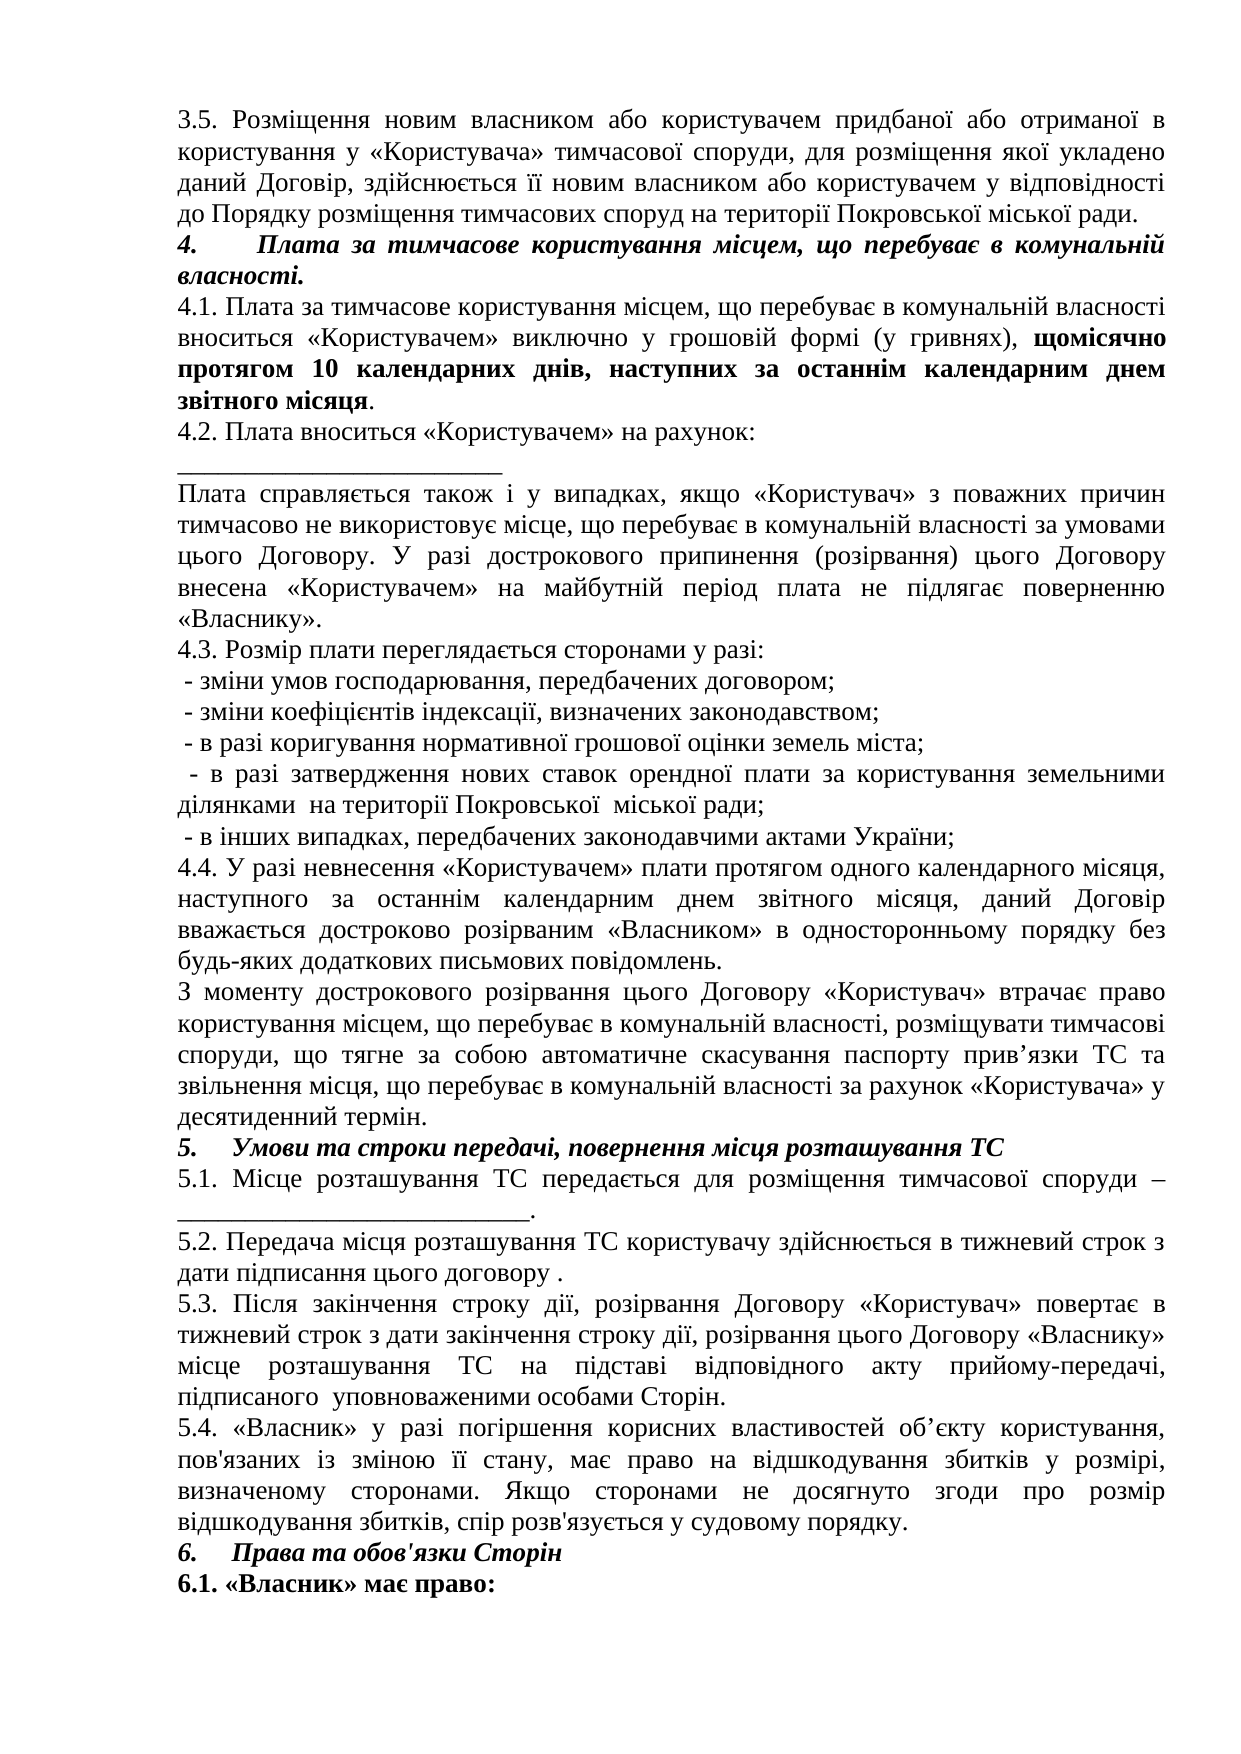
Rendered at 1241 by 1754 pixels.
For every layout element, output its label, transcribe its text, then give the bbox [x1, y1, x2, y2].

text 5.3. Після закінчення строку дії, розірвання Договору «Користувач» повертає в тижневий строк з дати закінчення строку дії, розірвання цього Договору «Власнику» місце розташування ТС на підставі відповідного акту прийому-передачі, підписаного уповноваженими особами Сторін. [177, 1287, 1167, 1412]
text 5.4. «Власник» у разі погіршення корисних властивостей об’єкту користування, пов'язаних із зміною її стану, має право на відшкодування збитків у розмірі, визначеному сторонами. Якщо сторонами не досягнуто згоди про розмір відшкодування збитків, спір розв'язується у судовому порядку. [177, 1412, 1167, 1536]
text 3.5. Розміщення новим власником або користувачем придбаної або отриманої в користування у «Користувача» тимчасової споруди, для розміщення якої укладено даний Договір, здійснюється її новим власником або користувачем у відповідності до Порядку розміщення тимчасових споруд на території Покровської міської ради. [177, 103, 1167, 228]
text 4.2. Плата вноситься «Користувачем» на рахунок: [177, 415, 1167, 446]
text 6.1. «Власник» має право: [177, 1567, 1167, 1598]
text - в інших випадках, передбачених законодавчими актами України; [177, 820, 1167, 851]
text - зміни умов господарювання, передбачених договором; [177, 664, 1167, 695]
text 4.4. У разі невнесення «Користувачем» плати протягом одного календарного місяця, наступного за останнім календарним днем звітного місяця, даний Договір вважається достроково розірваним «Власником» в односторонньому порядку без будь-яких додаткових письмових повідомлень. [177, 851, 1167, 976]
text 4.3. Розмір плати переглядається сторонами у разі: [177, 633, 1167, 664]
text 4.1. Плата за тимчасове користування місцем, що перебуває в комунальній власності вноситься «Користувачем» виключно у грошовій формі (у гривнях), щомісячно протягом 10 календарних днів, наступних за останнім календарним днем звітного місяця. [177, 290, 1167, 415]
text 4. Плата за тимчасове користування місцем, що перебуває в комунальній власності. [177, 228, 1167, 290]
text - зміни коефіцієнтів індексації, визначених законодавством; [177, 695, 1167, 726]
text 5.1. Місце розташування ТС передається для розміщення тимчасової споруди – __________________________. [177, 1162, 1167, 1225]
text - в разі затвердження нових ставок орендної плати за користування земельними ділянками на території Покровської міської ради; [177, 757, 1167, 820]
text - в разі коригування нормативної грошової оцінки земель міста; [177, 726, 1167, 757]
text 5.2. Передача місця розташування ТС користувачу здійснюється в тижневий строк з дати підписання цього договору . [177, 1225, 1167, 1287]
text 5. Умови та строки передачі, повернення місця розташування ТС [177, 1131, 1167, 1162]
text Плата справляється також і у випадках, якщо «Користувач» з поважних причин тимчасово не використовує місце, що перебуває в комунальній власності за умовами цього Договору. У разі дострокового припинення (розірвання) цього Договору внесена «Користувачем» на майбутній період плата не підлягає поверненню «Власнику». [177, 477, 1167, 633]
text ________________________ [177, 446, 1167, 477]
text 6. Права та обов'язки Сторін [177, 1536, 1167, 1567]
text З моменту дострокового розірвання цього Договору «Користувач» втрачає право користування місцем, що перебуває в комунальній власності, розміщувати тимчасові споруди, що тягне за собою автоматичне скасування паспорту прив’язки ТС та звільнення місця, що перебуває в комунальній власності за рахунок «Користувача» у десятиденний термін. [177, 976, 1167, 1131]
